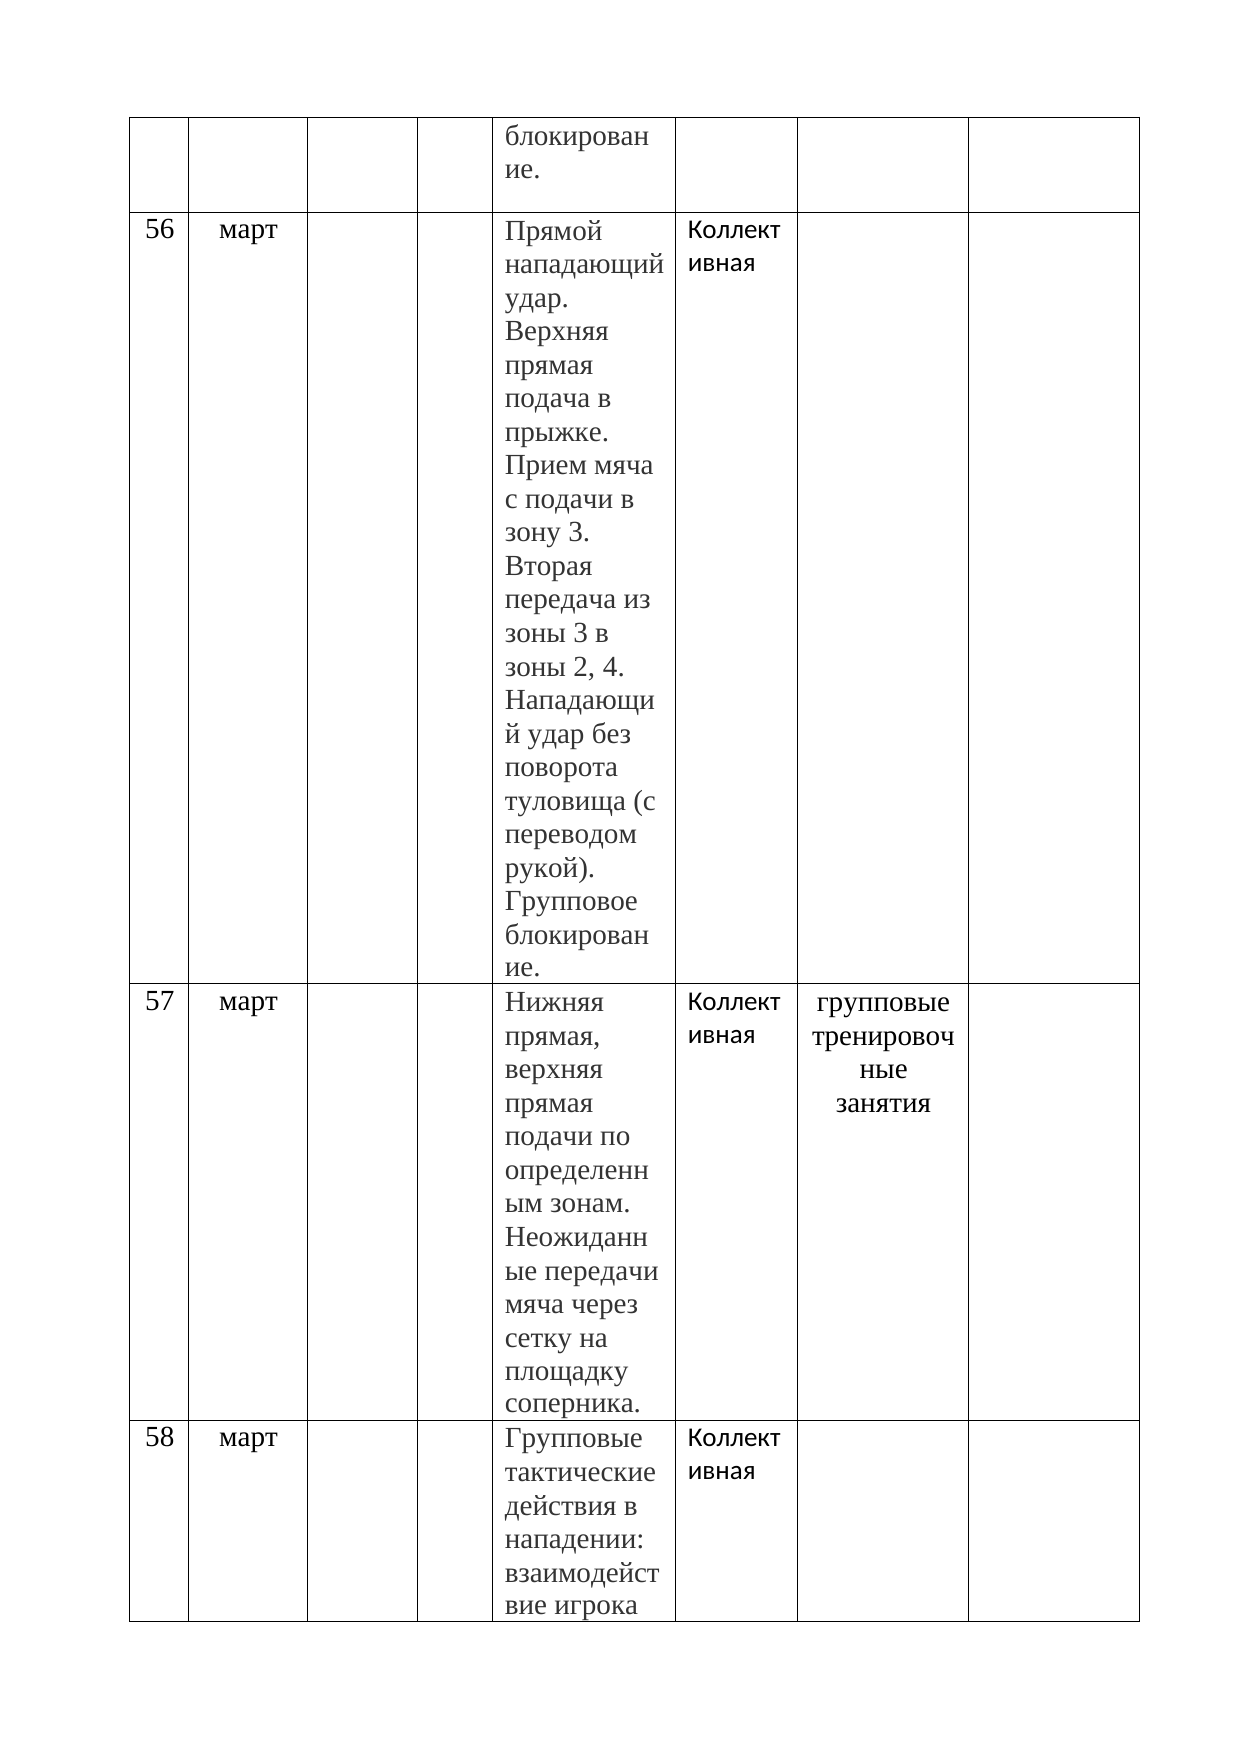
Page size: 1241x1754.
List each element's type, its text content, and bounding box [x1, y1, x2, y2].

table_cell групповые тренировоч ные занятия [798, 984, 968, 1419]
table_cell Нижняя прямая, верхняя прямая подачи по определенн ым зонам. Неожиданн ые передачи мяча через сетку на площадку соперника. [493, 984, 675, 1419]
table_cell [308, 1421, 417, 1621]
table_cell март [189, 213, 307, 983]
table_cell [418, 1421, 492, 1621]
table_cell [308, 213, 417, 983]
table_cell Групповые тактические действия в нападении: взаимодейст вие игрока [493, 1421, 675, 1621]
table_header [130, 118, 188, 212]
table_cell [969, 1421, 1139, 1621]
table_cell [798, 213, 968, 983]
table_header [676, 118, 797, 212]
table_cell 56 [130, 213, 188, 983]
table_cell [798, 1421, 968, 1621]
table_cell [418, 213, 492, 983]
table_cell Прямой нападающий удар. Верхняя прямая подача в прыжке. Прием мяча с подачи в зону 3. Вторая передача из зоны 3 в зоны 2, 4. Нападающи й удар без поворота туловища (с переводом рукой). Групповое блокирован ие. [493, 213, 675, 983]
table_cell [969, 213, 1139, 983]
table_header [418, 118, 492, 212]
table_header [308, 118, 417, 212]
table_cell Коллект ивная [676, 984, 797, 1419]
table_cell [418, 984, 492, 1419]
table_header блокирован ие. [493, 118, 675, 212]
table_header [189, 118, 307, 212]
table_cell 58 [130, 1421, 188, 1621]
table_cell [308, 984, 417, 1419]
table_cell Коллект ивная [676, 213, 797, 983]
table_cell [969, 984, 1139, 1419]
table_header [798, 118, 968, 212]
table_cell 57 [130, 984, 188, 1419]
table_header [969, 118, 1139, 212]
table_cell март [189, 984, 307, 1419]
table_cell Коллект ивная [676, 1421, 797, 1621]
table_cell март [189, 1421, 307, 1621]
